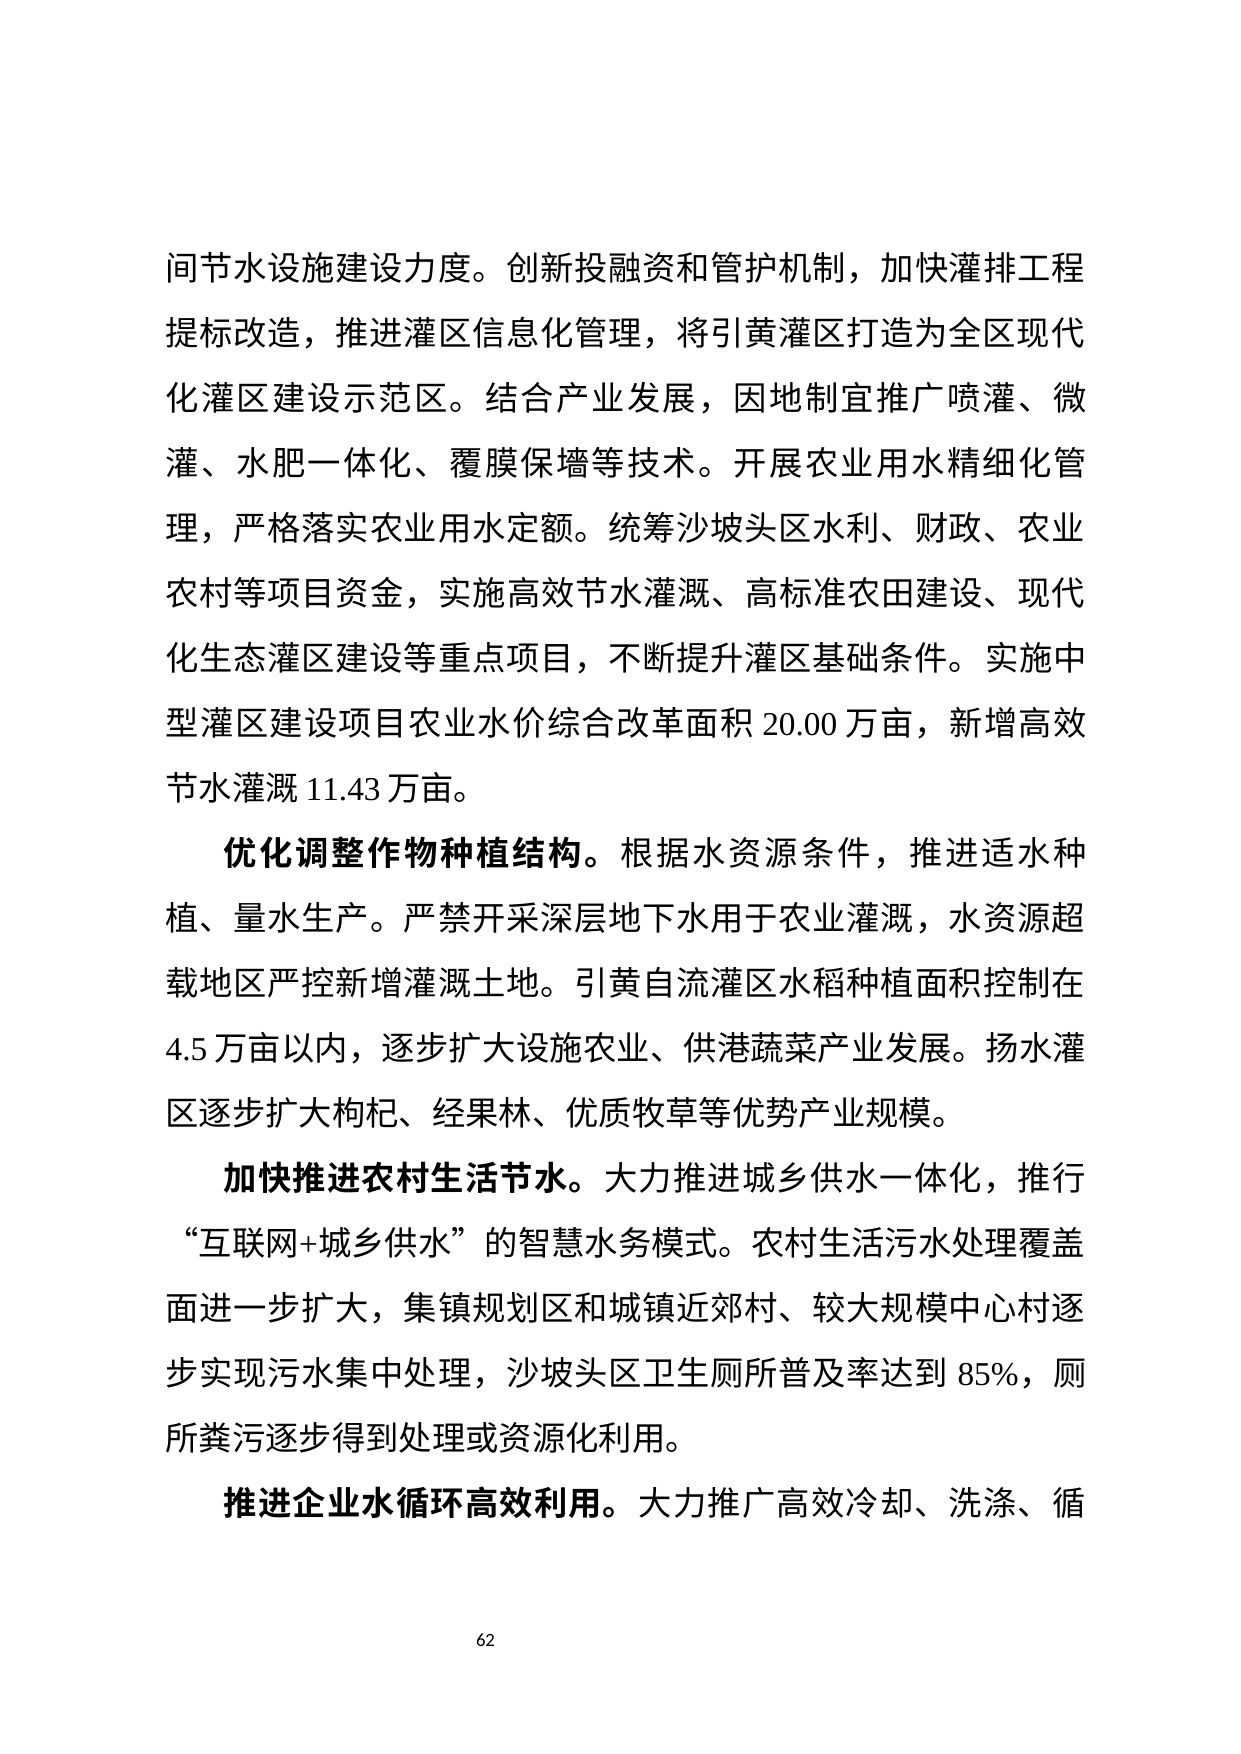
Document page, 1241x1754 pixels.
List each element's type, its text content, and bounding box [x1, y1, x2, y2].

text 加快推进农村生活节水。大力推进城乡供水一体化，推行“互联网+城乡供水”的智慧水务模式。农村生活污水处理覆盖面进一步扩大，集镇规划区和城镇近郊村、较大规模中心村逐步实现污水集中处理，沙坡头区卫生厕所普及率达到85%，厕所粪污逐步得到处理或资源化利用。 [165, 1143, 1087, 1468]
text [165, 233, 1087, 818]
text 优化调整作物种植结构。根据水资源条件，推进适水种植、量水生产。严禁开采深层地下水用于农业灌溉，水资源超载地区严控新增灌溉土地。引黄自流灌区水稻种植面积控制在4.5万亩以内，逐步扩大设施农业、供港蔬菜产业发展。扬水灌区逐步扩大枸杞、经果林、优质牧草等优势产业规模。 [165, 818, 1087, 1143]
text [165, 1468, 1087, 1533]
